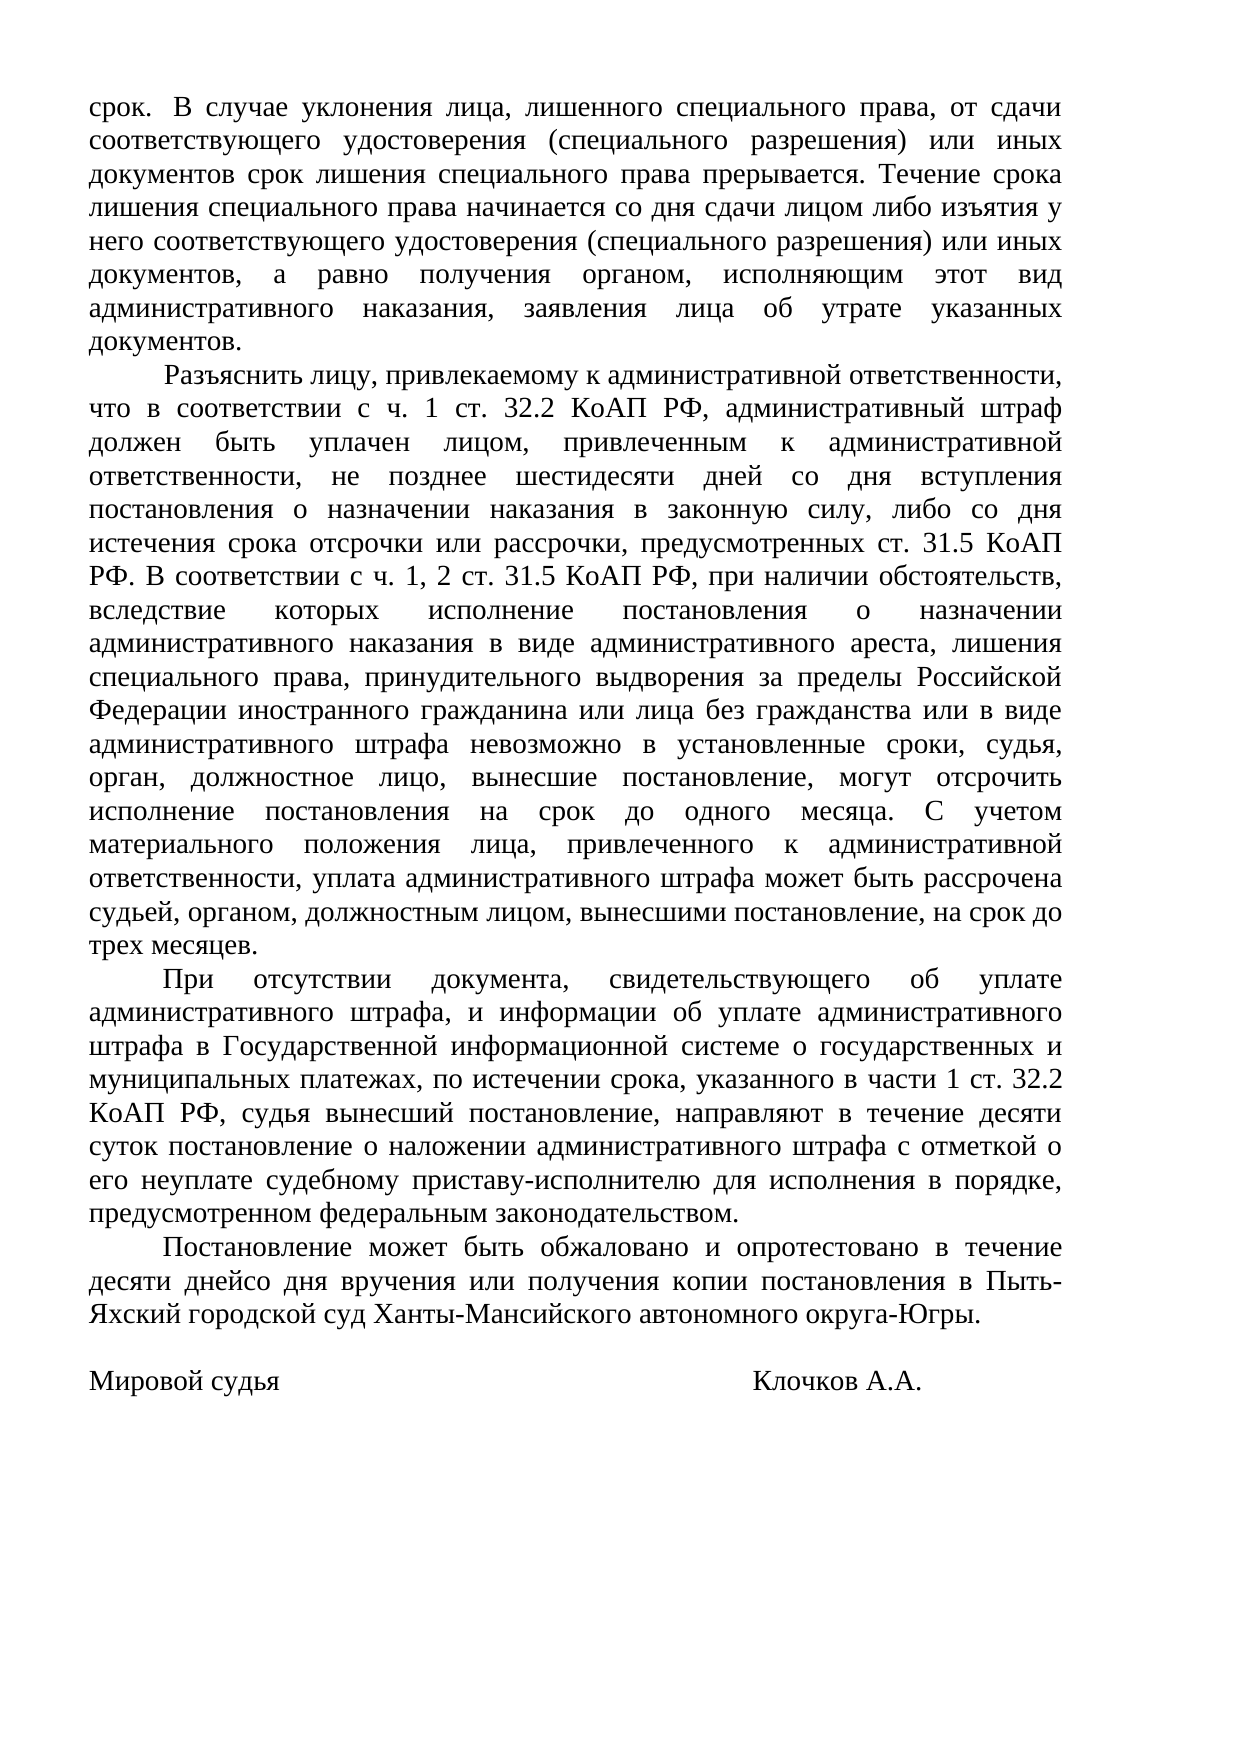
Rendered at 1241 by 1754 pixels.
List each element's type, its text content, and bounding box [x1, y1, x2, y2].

text Разъяснить лицу, привлекаемому к административной ответственности, что в соответствии с ч. 1 ст. 32.2 КоАП РФ, административный штраф должен быть уплачен лицом, привлеченным к административной ответственности, не позднее шестидесяти дней со дня вступления постановления о назначении наказания в законную силу, либо со дня истечения срока отсрочки или рассрочки, предусмотренных ст. 31.5 КоАП РФ. В соответствии с ч. 1, 2 ст. 31.5 КоАП РФ, при наличии обстоятельств, вследствие которых исполнение постановления о назначении административного наказания в виде административного ареста, лишения специального права, принудительного выдворения за пределы Российской Федерации иностранного гражданина или лица без гражданства или в виде административного штрафа невозможно в установленные сроки, судья, орган, должностное лицо, вынесшие постановление, могут отсрочить исполнение постановления на срок до одного месяца. С учетом материального положения лица, привлеченного к административной ответственности, уплата административного штрафа может быть рассрочена судьей, органом, должностным лицом, вынесшими постановление, на срок до трех месяцев. [89, 357, 1063, 961]
text Постановление может быть обжаловано и опротестовано в течение десяти днейсо дня вручения или получения копии постановления в Пыть-Яхский городской суд Ханты-Мансийского автономного округа-Югры. [89, 1229, 1063, 1330]
text Мировой судья Клочков А.А. [89, 1363, 1063, 1397]
text При отсутствии документа, свидетельствующего об уплате административного штрафа, и информации об уплате административного штрафа в Государственной информационной системе о государственных и муниципальных платежах, по истечении срока, указанного в части 1 ст. 32.2 КоАП РФ, судья вынесший постановление, направляют в течение десяти суток постановление о наложении административного штрафа с отметкой о его неуплате судебному приставу-исполнителю для исполнения в порядке, предусмотренном федеральным законодательством. [89, 961, 1063, 1229]
